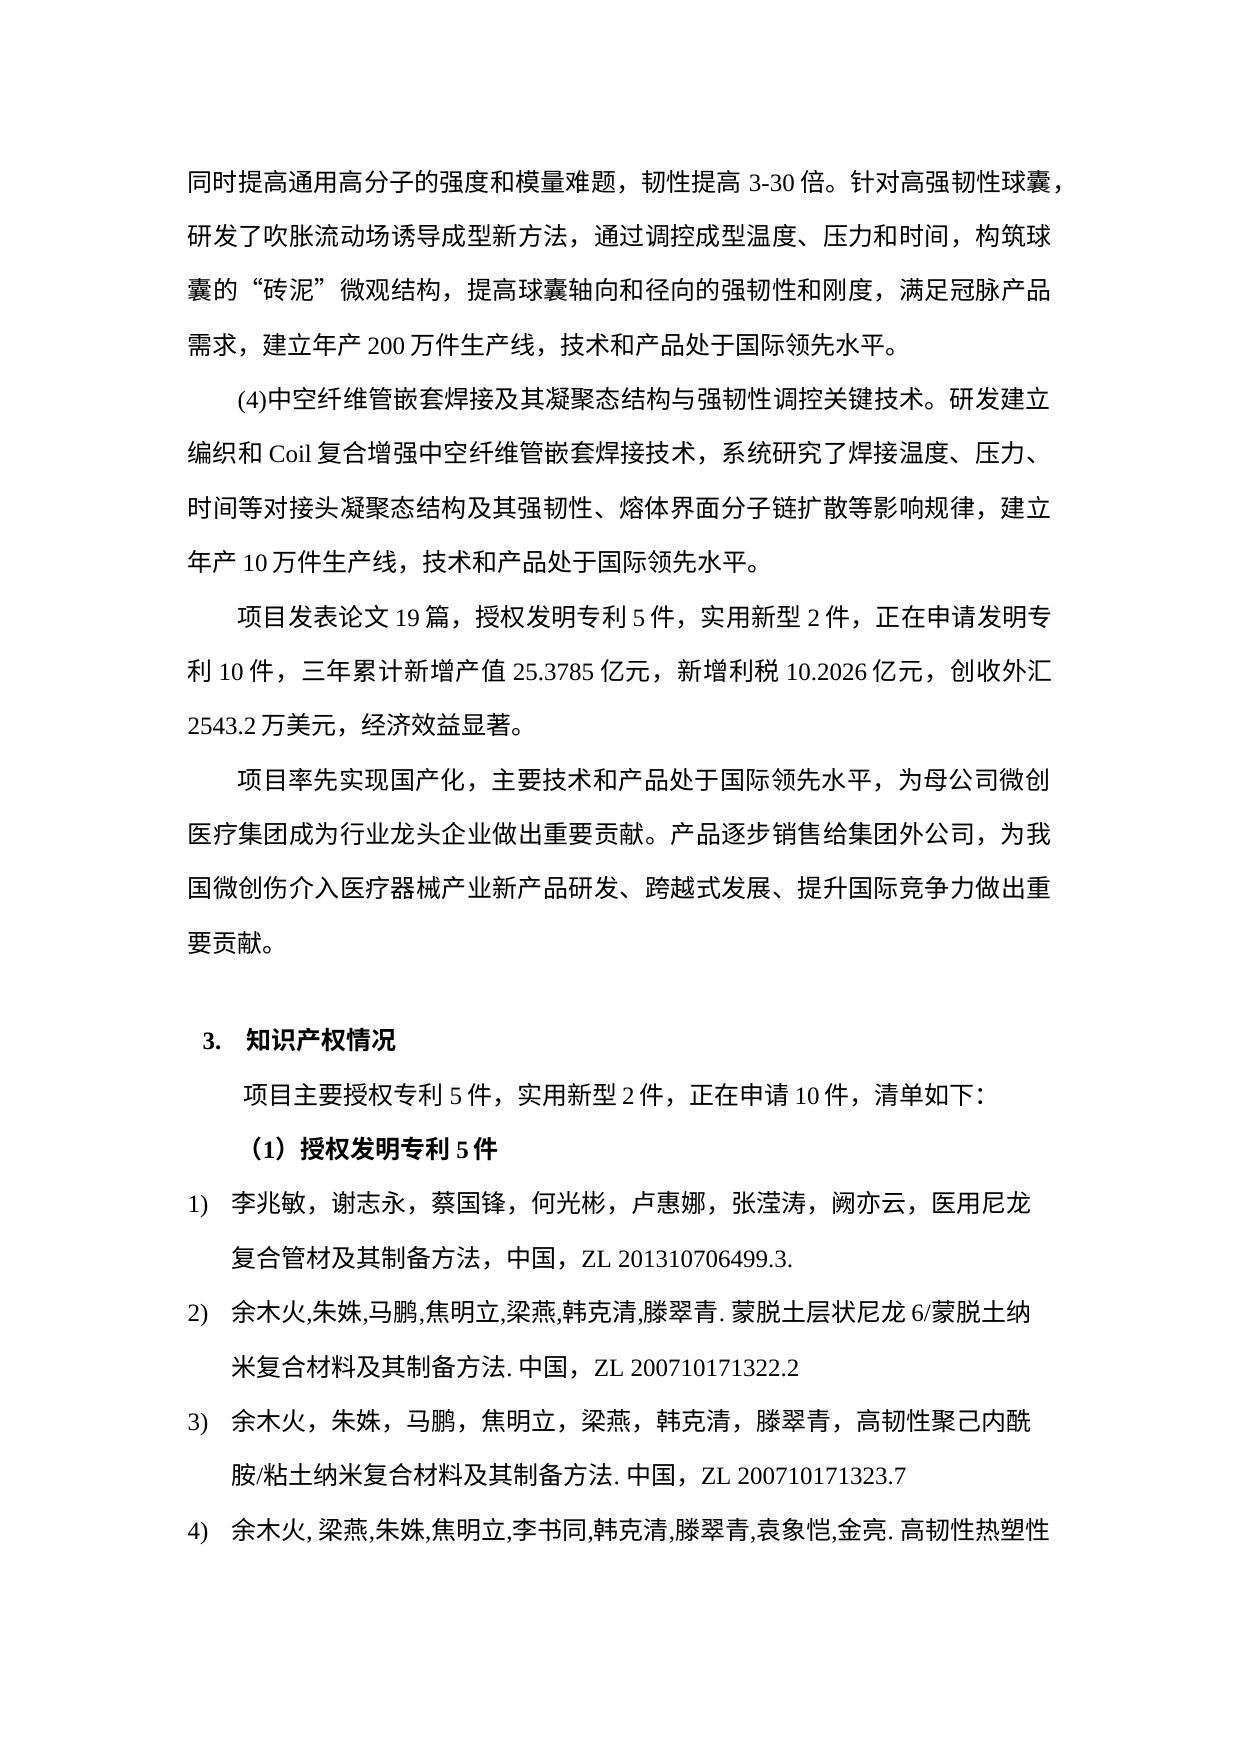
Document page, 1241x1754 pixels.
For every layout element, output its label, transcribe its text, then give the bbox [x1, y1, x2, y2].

list 李兆敏，谢志永，蔡国锋，何光彬，卢惠娜，张滢涛，阙亦云，医用尼龙复合管材及其制备方法，中国，ZL 201310706499.3. [187, 1184, 1053, 1274]
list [187, 1510, 1053, 1546]
text 项目发表论文19篇，授权发明专利5件，实用新型2件，正在申请发明专利10件，三年累计新增产值25.3785亿元，新增利税10.2026亿元，创收外汇2543.2万美元，经济效益显著。 [187, 597, 1053, 742]
text 项目主要授权专利 5件，实用新型2件，正在申请10件，清单如下： [187, 1075, 1053, 1111]
text (4)中空纤维管嵌套焊接及其凝聚态结构与强韧性调控关键技术。研发建立编织和Coil复合增强中空纤维管嵌套焊接技术，系统研究了焊接温度、压力、时间等对接头凝聚态结构及其强韧性、熔体界面分子链扩散等影响规律，建立年产10万件生产线，技术和产品处于国际领先水平。 [187, 379, 1053, 579]
text （1）授权发明专利 5件 [187, 1129, 1053, 1166]
text 项目率先实现国产化，主要技术和产品处于国际领先水平，为母公司微创医疗集团成为行业龙头企业做出重要贡献。产品逐步销售给集团外公司，为我国微创伤介入医疗器械产业新产品研发、跨越式发展、提升国际竞争力做出重要贡献。 [187, 760, 1053, 959]
list 余木火，朱姝，马鹏，焦明立，梁燕，韩克清，滕翠青，高韧性聚己内酰胺/粘土纳米复合材料及其制备方法. 中国，ZL 200710171323.7 [187, 1401, 1053, 1492]
list 知识产权情况 [202, 1021, 1053, 1057]
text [187, 162, 1053, 361]
list 余木火,朱姝,马鹏,焦明立,梁燕,韩克清,滕翠青. 蒙脱土层状尼龙6/蒙脱土纳米复合材料及其制备方法. 中国，ZL 200710171322.2 [187, 1293, 1053, 1383]
